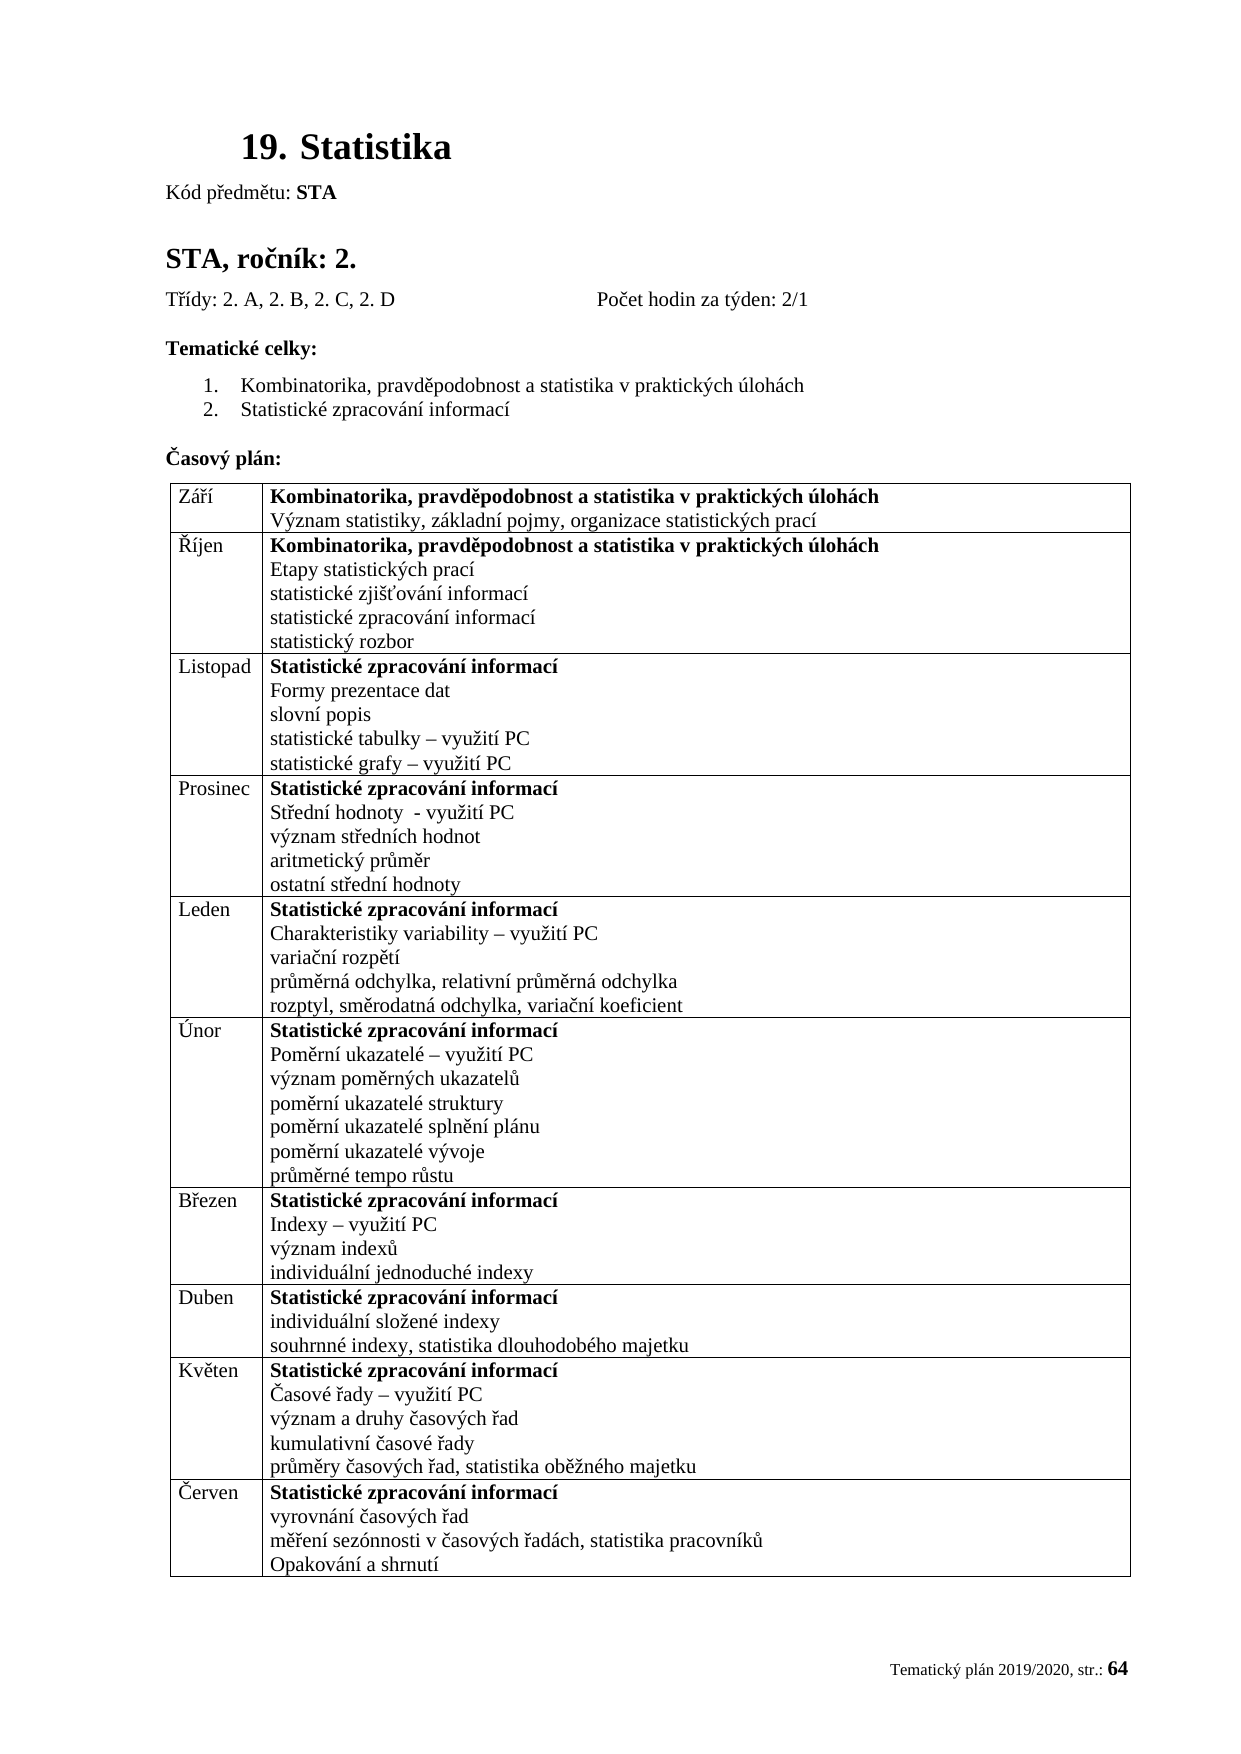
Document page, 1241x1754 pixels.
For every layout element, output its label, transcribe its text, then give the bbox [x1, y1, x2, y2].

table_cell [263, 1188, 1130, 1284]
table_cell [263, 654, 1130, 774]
text Třídy: 2. A, 2. B, 2. C, 2. D Počet hodin za týden: 2/1 [165, 287, 1128, 311]
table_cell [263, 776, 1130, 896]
text Tematické celky: [165, 336, 1128, 360]
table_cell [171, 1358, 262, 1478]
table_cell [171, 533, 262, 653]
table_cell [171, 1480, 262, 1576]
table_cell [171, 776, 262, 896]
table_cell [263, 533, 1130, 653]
list Kombinatorika, pravděpodobnost a statistika v praktických úlohách [203, 373, 1128, 397]
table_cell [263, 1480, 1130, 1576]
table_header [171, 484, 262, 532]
text STA, ročník: 2. [165, 241, 1128, 275]
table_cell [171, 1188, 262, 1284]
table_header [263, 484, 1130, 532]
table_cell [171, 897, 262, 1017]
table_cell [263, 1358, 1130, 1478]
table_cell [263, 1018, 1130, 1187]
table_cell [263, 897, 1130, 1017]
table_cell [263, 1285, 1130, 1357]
text Časový plán: [165, 446, 1128, 470]
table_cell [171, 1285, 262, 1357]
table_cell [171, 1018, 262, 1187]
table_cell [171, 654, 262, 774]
list Statistické zpracování informací [203, 397, 1128, 421]
text Kód předmětu: STA [165, 180, 1128, 204]
text Statistika [240, 124, 1128, 167]
